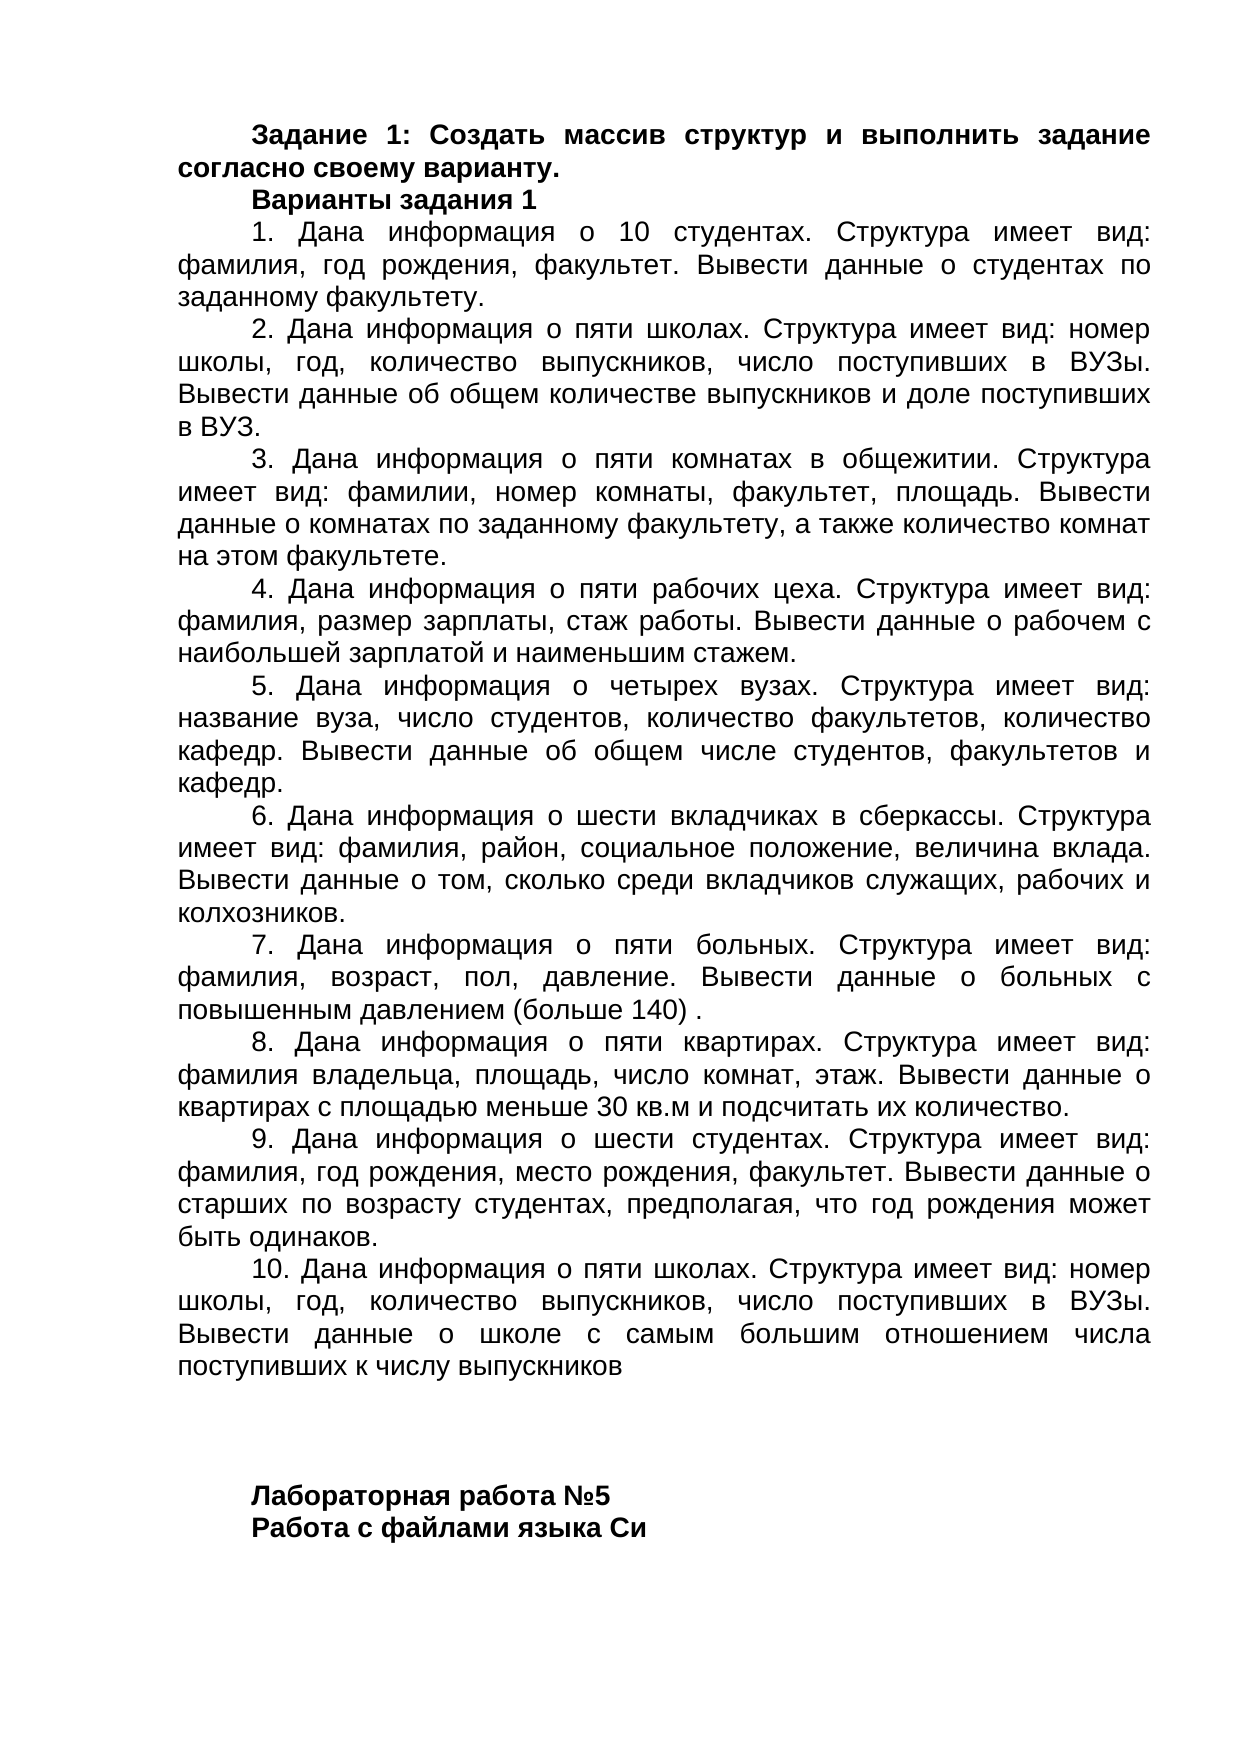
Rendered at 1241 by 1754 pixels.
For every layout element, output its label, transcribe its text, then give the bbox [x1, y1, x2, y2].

text 6. Дана информация о шести вкладчиках в сберкассы. Структура имеет вид: фамилия, район, социальное положение, величина вклада. Вывести данные о том, сколько среди вкладчиков служащих, рабочих и колхозников. [177, 798, 1152, 928]
text 10. Дана информация о пяти школах. Структура имеет вид: номер школы, год, количество выпускников, число поступивших в ВУЗы. Вывести данные о школе с самым большим отношением числа поступивших к числу выпускников [177, 1252, 1152, 1382]
text Работа с файлами языка Си [177, 1511, 1152, 1543]
text 5. Дана информация о четырех вузах. Структура имеет вид: название вуза, число студентов, количество факультетов, количество кафедр. Вывести данные об общем числе студентов, факультетов и кафедр. [177, 669, 1152, 798]
text 8. Дана информация о пяти квартирах. Структура имеет вид: фамилия владельца, площадь, число комнат, этаж. Вывести данные о квартирах с площадью меньше 30 кв.м и подсчитать их количество. [177, 1025, 1152, 1122]
text 2. Дана информация о пяти школах. Структура имеет вид: номер школы, год, количество выпускников, число поступивших в ВУЗы. Вывести данные об общем количестве выпускников и доле поступивших в ВУЗ. [177, 312, 1152, 442]
text 7. Дана информация о пяти больных. Структура имеет вид: фамилия, возраст, пол, давление. Вывести данные о больных с повышенным давлением (больше 140) . [177, 928, 1152, 1025]
text Варианты задания 1 [177, 183, 1152, 215]
text 4. Дана информация о пяти рабочих цеха. Структура имеет вид: фамилия, размер зарплаты, стаж работы. Вывести данные о рабочем с наибольшей зарплатой и наименьшим стажем. [177, 572, 1152, 669]
text 9. Дана информация о шести студентах. Структура имеет вид: фамилия, год рождения, место рождения, факультет. Вывести данные о старших по возрасту студентах, предполагая, что год рождения может быть одинаков. [177, 1122, 1152, 1252]
text 1. Дана информация о 10 студентах. Структура имеет вид: фамилия, год рождения, факультет. Вывести данные о студентах по заданному факультету. [177, 215, 1152, 312]
text Задание 1: Создать массив структур и выполнить задание согласно своему варианту. [177, 118, 1152, 183]
text 3. Дана информация о пяти комнатах в общежитии. Структура имеет вид: фамилии, номер комнаты, факультет, площадь. Вывести данные о комнатах по заданному факультету, а также количество комнат на этом факультете. [177, 442, 1152, 572]
text Лабораторная работа №5 [177, 1479, 1152, 1511]
